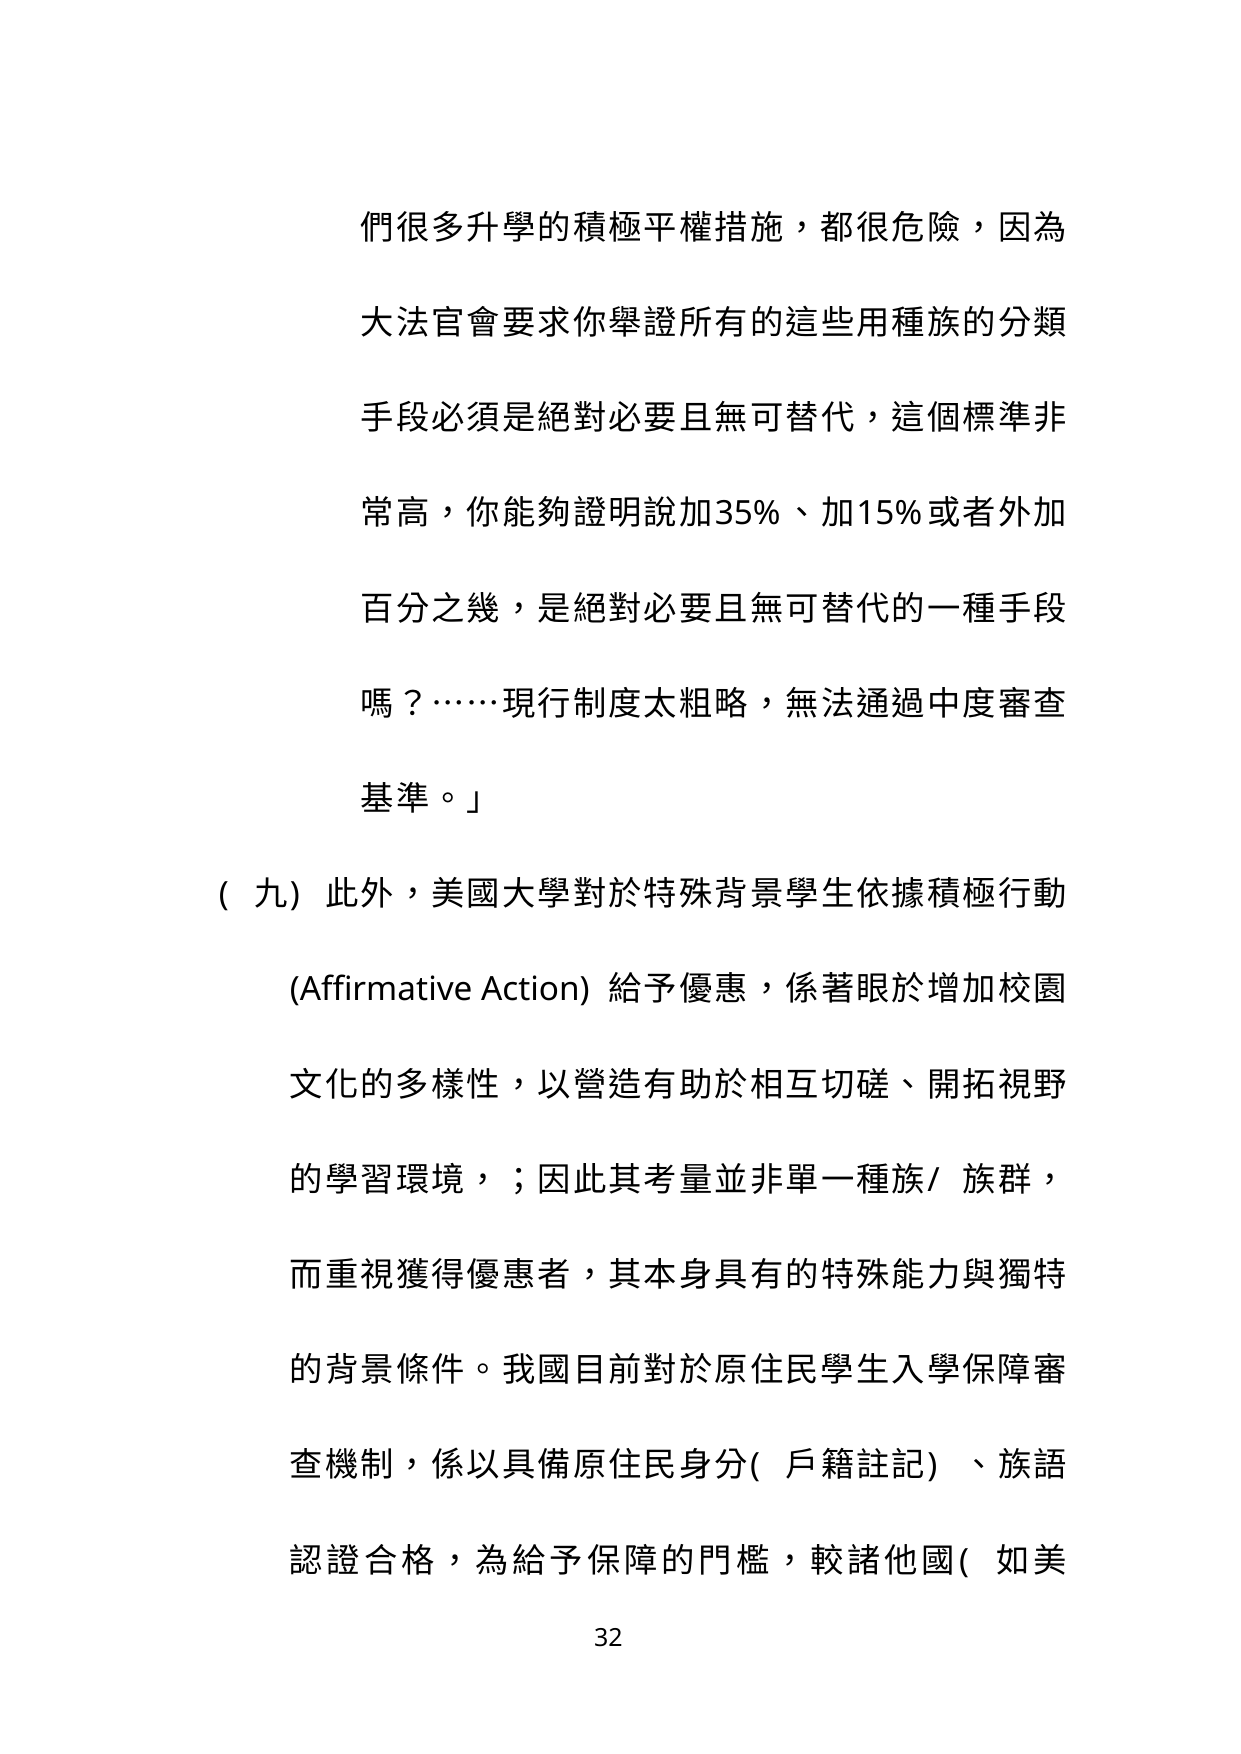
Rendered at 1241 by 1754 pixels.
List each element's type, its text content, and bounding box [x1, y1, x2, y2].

subtitle 「如果憲法法庭用了『嚴格審查』，那確實我們很多升學的積極平權措施，都很危險，因為大法官會要求你舉證所有的這些用種族的分類、手段必須是絕對必要且無可替代，這個標準非常高，你能夠證明說加35%、加15%或者外加百分之幾，是絕對必要且無可替代的一種手段嗎？……現行制度太粗略，無法通過中度審查基準。」 [272, 177, 1069, 844]
